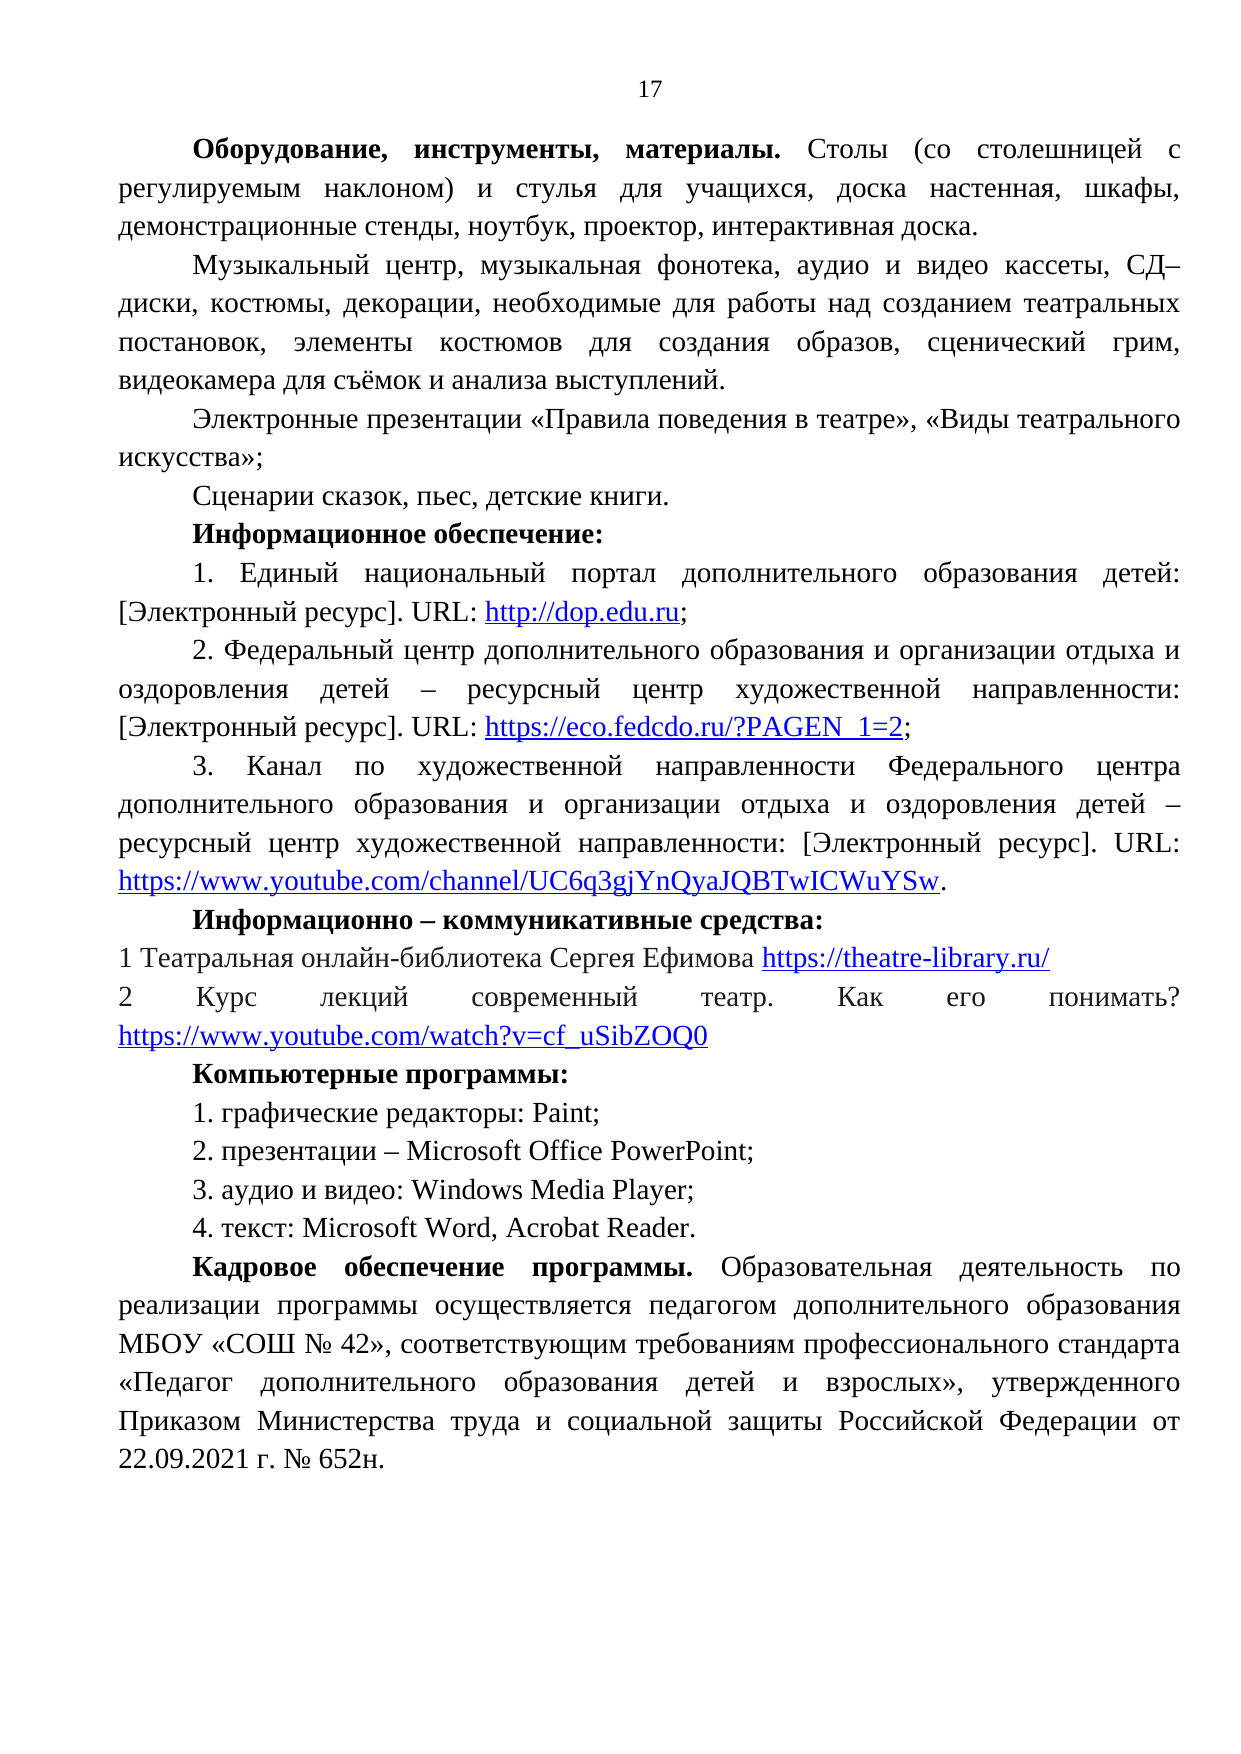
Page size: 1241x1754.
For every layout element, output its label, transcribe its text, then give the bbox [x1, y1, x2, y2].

text 3. Канал по художественной направленности Федерального центра дополнительного образования и организации отдыха и оздоровления детей – ресурсный центр художественной направленности: [Электронный ресурс]. URL: https://www.youtube.com/channel/UC6q3gjYnQyaJQBTwICWuYSw. [118, 748, 1181, 897]
text Информационно – коммуникативные средства: [118, 902, 1181, 936]
text 1 Театральная онлайн-библиотека Сергея Ефимова https://theatre-library.ru/ [118, 941, 1181, 974]
text Электронные презентации «Правила поведения в театре», «Виды театрального искусства»; [118, 401, 1181, 473]
text Музыкальный центр, музыкальная фонотека, аудио и видео кассеты, СД– диски, костюмы, декорации, необходимые для работы над созданием театральных постановок, элементы костюмов для создания образов, сценический грим, видеокамера для съёмок и анализа выступлений. [118, 247, 1181, 396]
text Компьютерные программы: [118, 1056, 1181, 1090]
text 1. графические редакторы: Paint; [118, 1095, 1181, 1128]
text Оборудование, инструменты, материалы. Столы (со столешницей с регулируемым наклоном) и стулья для учащихся, доска настенная, шкафы, демонстрационные стенды, ноутбук, проектор, интерактивная доска. [118, 131, 1181, 242]
text Кадровое обеспечение программы. Образовательная деятельность по реализации программы осуществляется педагогом дополнительного образования МБОУ «СОШ № 42», соответствующим требованиям профессионального стандарта «Педагог дополнительного образования детей и взрослых», утвержденного Приказом Министерства труда и социальной защиты Российской Федерации от 22.09.2021 г. № 652н. [118, 1249, 1181, 1475]
text 2 Курс лекций современный театр. Как его понимать? https://www.youtube.com/watch?v=cf_uSibZOQ0 [118, 979, 1181, 1051]
text 2. Федеральный центр дополнительного образования и организации отдыха и оздоровления детей – ресурсный центр художественной направленности: [Электронный ресурс]. URL: https://eco.fedcdo.ru/?PAGEN_1=2; [118, 632, 1181, 743]
text 2. презентации – Microsoft Office PowerPoint; [118, 1133, 1181, 1167]
text 4. текст: Microsoft Word, Acrobat Reader. [118, 1210, 1181, 1244]
text Сценарии сказок, пьес, детские книги. [118, 478, 1181, 512]
text 3. аудио и видео: Windows Media Player; [118, 1172, 1181, 1205]
text Информационное обеспечение: [118, 517, 1181, 550]
text 1. Единый национальный портал дополнительного образования детей: [Электронный ресурс]. URL: http://dop.edu.ru; [118, 555, 1181, 627]
